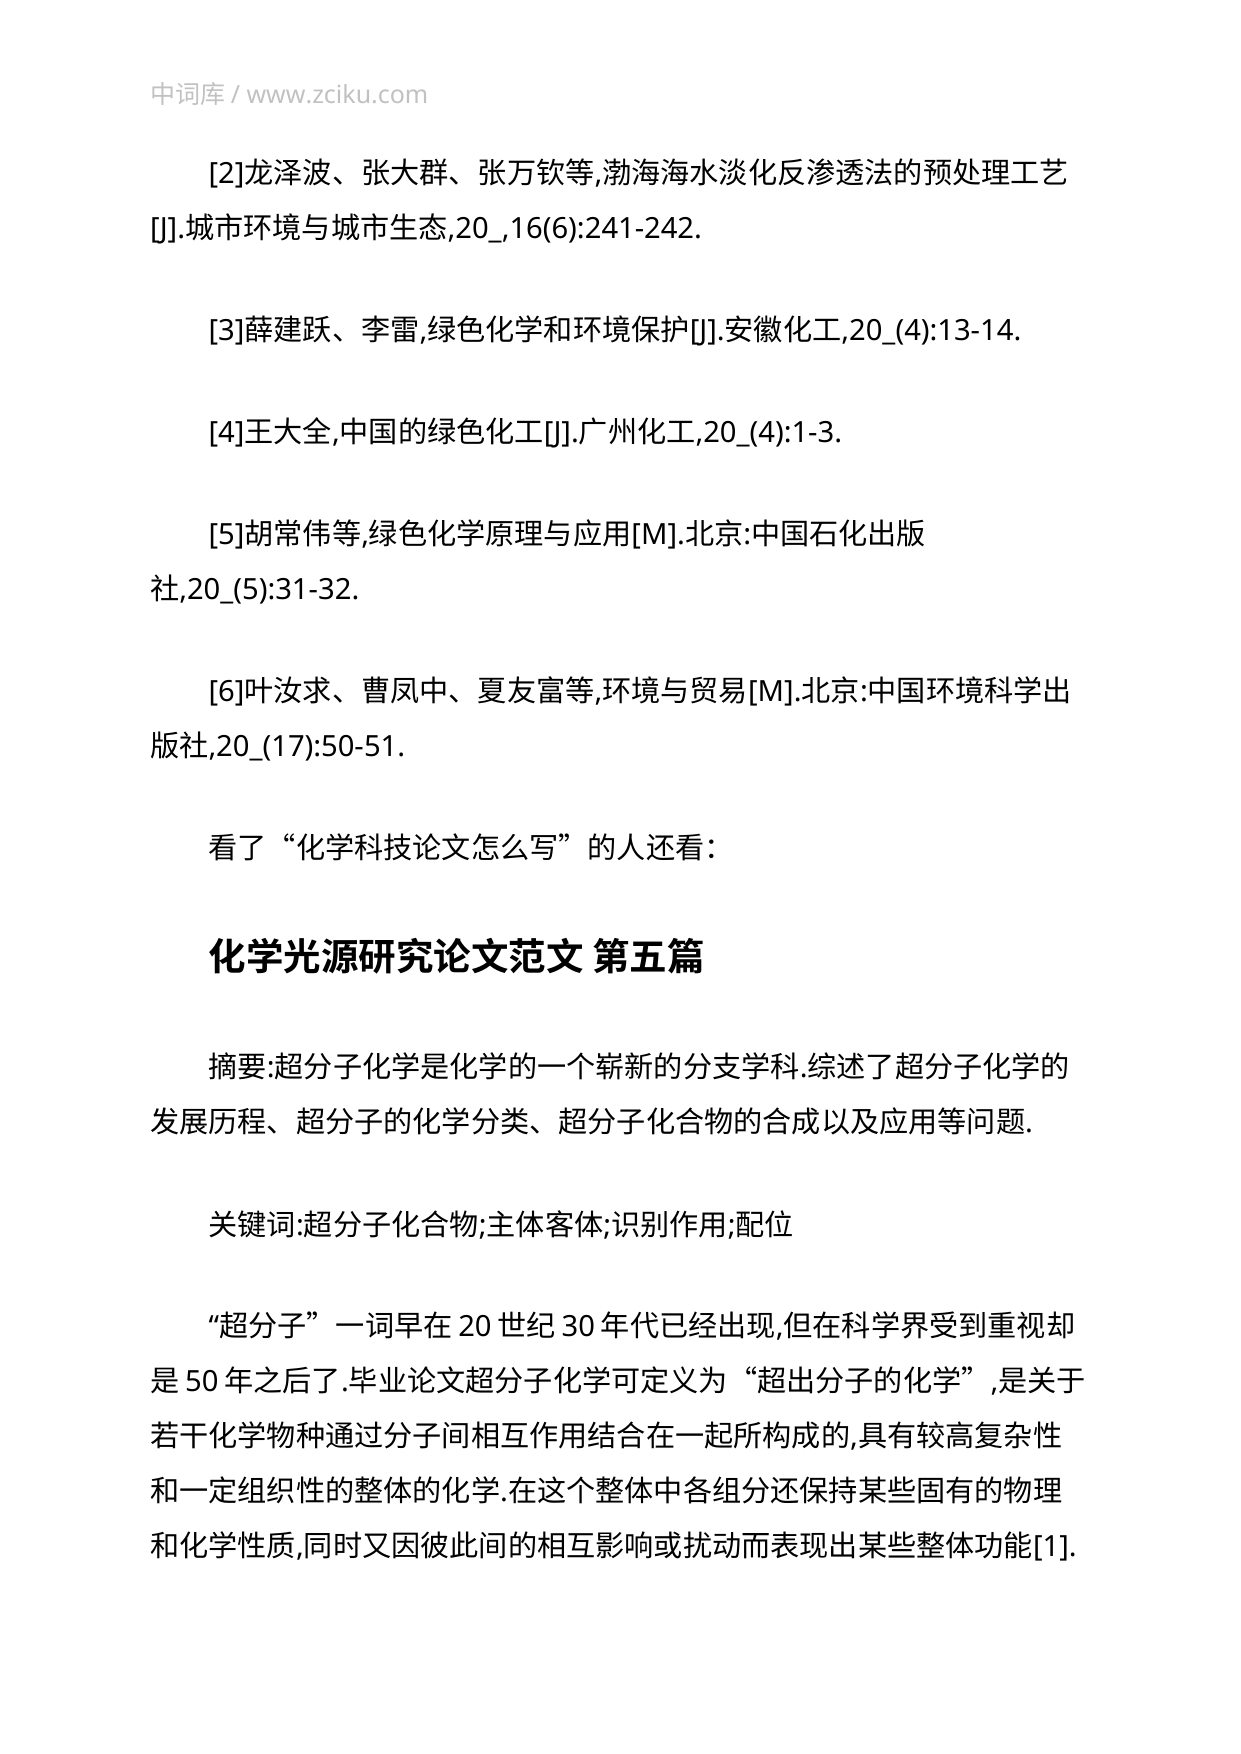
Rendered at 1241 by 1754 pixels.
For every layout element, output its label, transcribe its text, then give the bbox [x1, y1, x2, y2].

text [150, 1303, 1090, 1565]
text 看了“化学科技论文怎么写”的人还看： [150, 825, 1090, 867]
text [4]王大全,中国的绿色化工[J].广州化工,20_(4):1-3. [150, 409, 1090, 451]
text [3]薛建跃、李雷,绿色化学和环境保护[J].安徽化工,20_(4):13-14. [150, 307, 1090, 349]
text 关键词:超分子化合物;主体客体;识别作用;配位 [150, 1201, 1090, 1243]
text 化学光源研究论文范文 第五篇 [150, 927, 1090, 981]
text 摘要:超分子化学是化学的一个崭新的分支学科.综述了超分子化学的发展历程、超分子的化学分类、超分子化合物的合成以及应用等问题. [150, 1044, 1090, 1141]
text [2]龙泽波、张大群、张万钦等,渤海海水淡化反渗透法的预处理工艺[J].城市环境与城市生态,20_,16(6):241-242. [150, 150, 1090, 247]
text [5]胡常伟等,绿色化学原理与应用[M].北京:中国石化出版社,20_(5):31-32. [150, 511, 1090, 608]
text [6]叶汝求、曹凤中、夏友富等,环境与贸易[M].北京:中国环境科学出版社,20_(17):50-51. [150, 668, 1090, 765]
